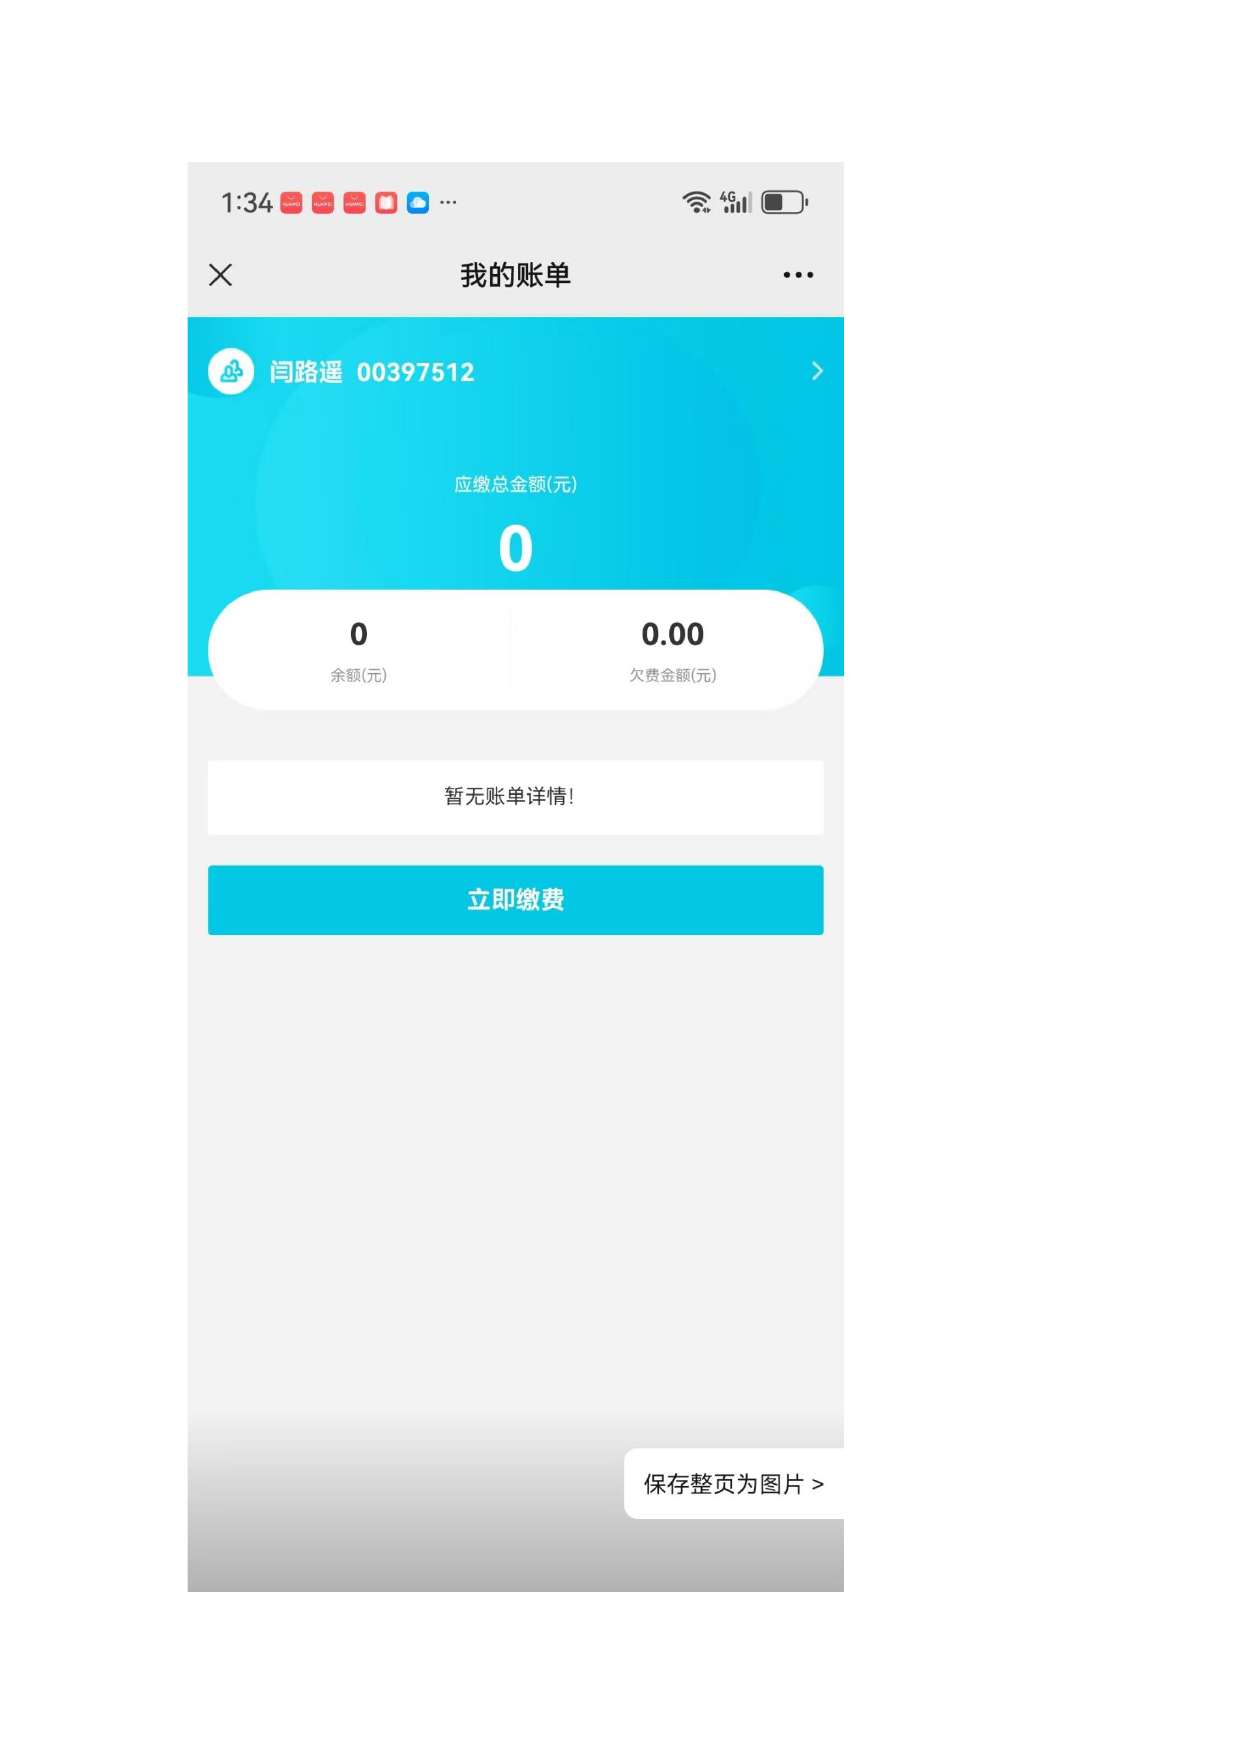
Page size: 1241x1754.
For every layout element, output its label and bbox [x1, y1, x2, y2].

picture [187, 162, 844, 1592]
